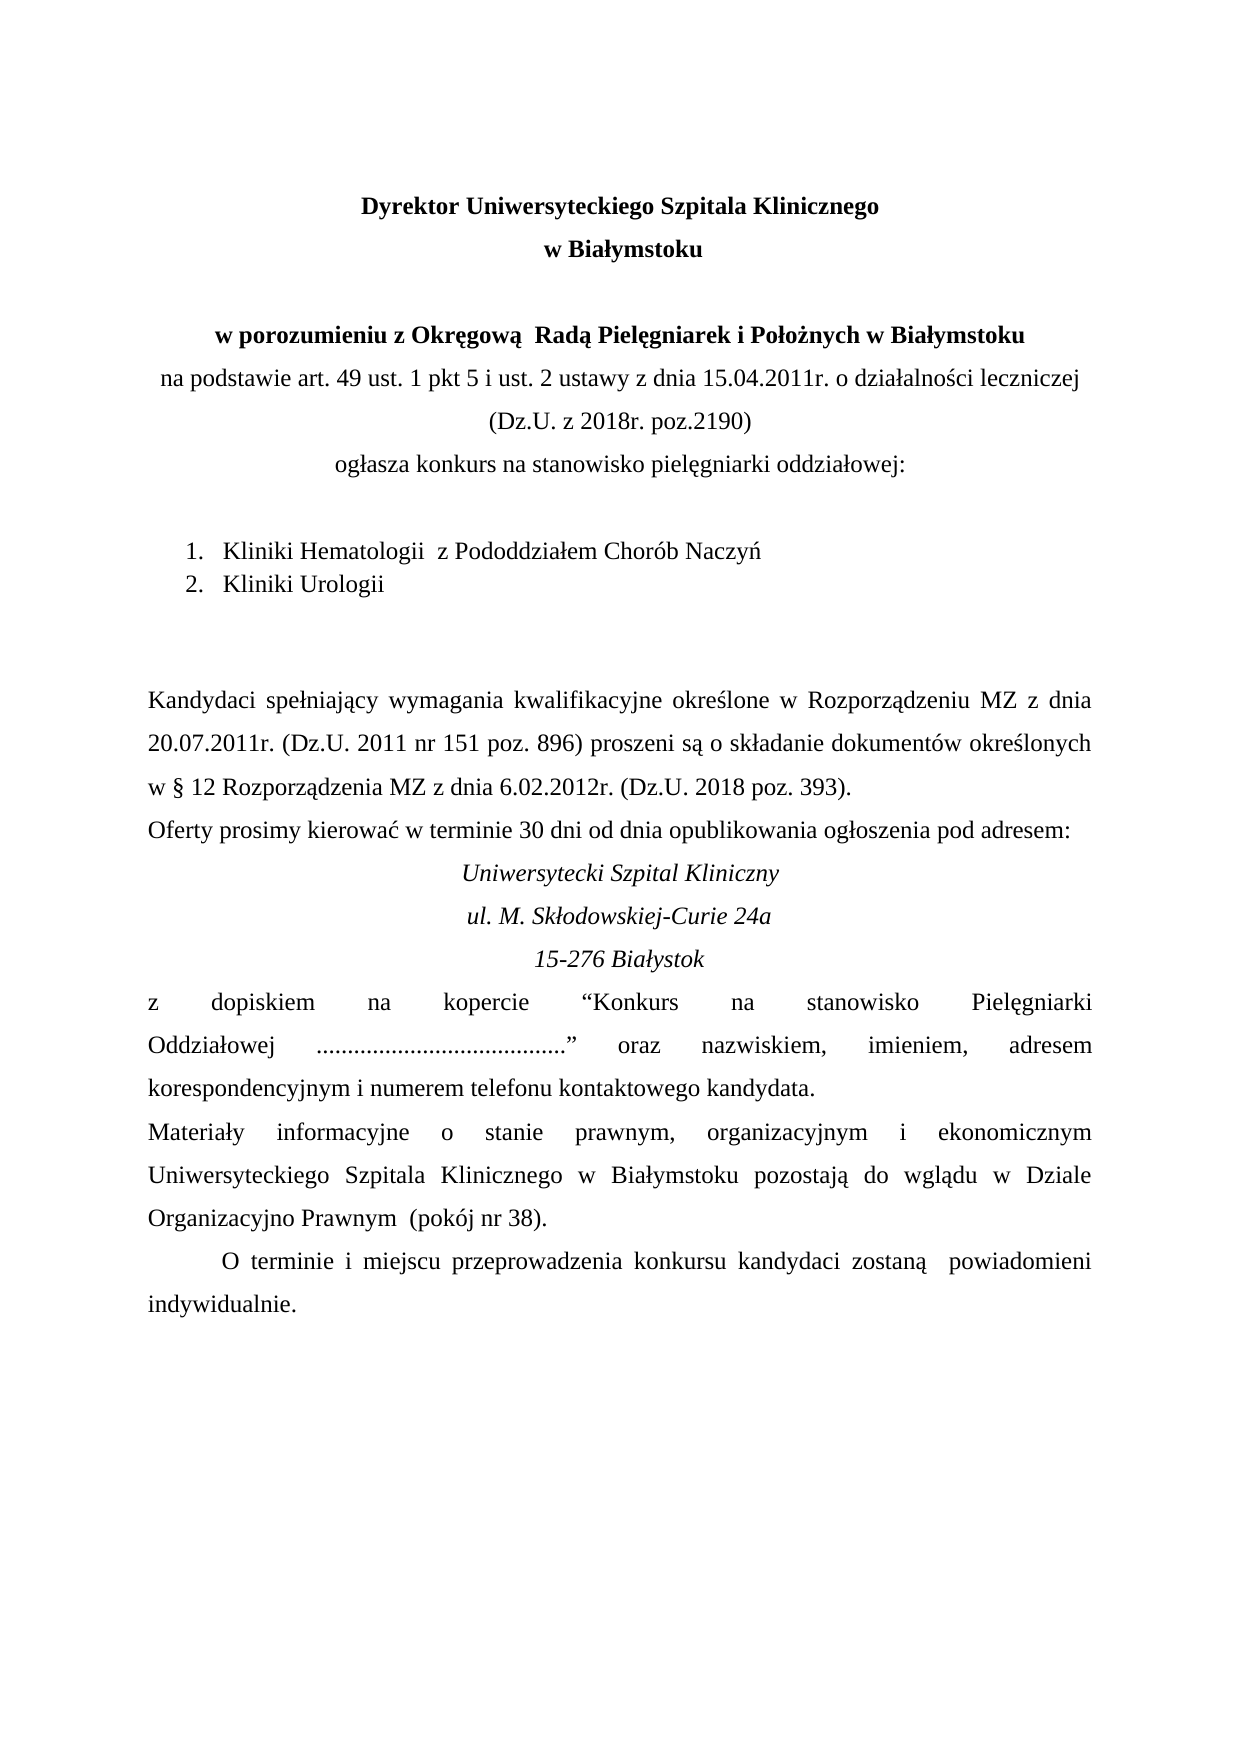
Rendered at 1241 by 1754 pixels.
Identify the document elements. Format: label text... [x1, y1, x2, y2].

list Kliniki Hematologii z Pododdziałem Chorób Naczyń [185, 536, 1093, 564]
text na podstawie art. 49 ust. 1 pkt 5 i ust. 2 ustawy z dnia 15.04.2011r. o działalności leczniczej (Dz.U. z 2018r. poz.2190) [148, 363, 1093, 435]
text Oferty prosimy kierować w terminie 30 dni od dnia opublikowania ogłoszenia pod adresem: [148, 815, 1093, 843]
text Kandydaci spełniający wymagania kwalifikacyjne określone w Rozporządzeniu MZ z dnia 20.07.2011r. (Dz.U. 2011 nr 151 poz. 896) proszeni są o składanie dokumentów określonych w § 12 Rozporządzenia MZ z dnia 6.02.2012r. (Dz.U. 2018 poz. 393). [148, 685, 1093, 800]
text Dyrektor Uniwersyteckiego Szpitala Klinicznego w Białymstoku [148, 191, 1093, 263]
text z dopiskiem na kopercie “Konkurs na stanowisko Pielęgniarki Oddziałowej ........................................” oraz nazwiskiem, imieniem, adresem korespondencyjnym i numerem telefonu kontaktowego kandydata. [148, 987, 1093, 1102]
list Kliniki Urologii [185, 569, 1093, 597]
text w porozumieniu z Okręgową Radą Pielęgniarek i Położnych w Białymstoku [148, 320, 1093, 349]
text ogłasza konkurs na stanowisko pielęgniarki oddziałowej: [148, 449, 1093, 478]
text Materiały informacyjne o stanie prawnym, organizacyjnym i ekonomicznym Uniwersyteckiego Szpitala Klinicznego w Białymstoku pozostają do wglądu w Dziale Organizacyjno Prawnym (pokój nr 38). [148, 1117, 1093, 1232]
text O terminie i miejscu przeprowadzenia konkursu kandydaci zostaną powiadomieni indywidualnie. [148, 1246, 1093, 1318]
text ul. M. Skłodowskiej-Curie 24a [148, 901, 1093, 930]
text Uniwersytecki Szpital Kliniczny [148, 858, 1093, 887]
text 15-276 Białystok [148, 944, 1093, 973]
